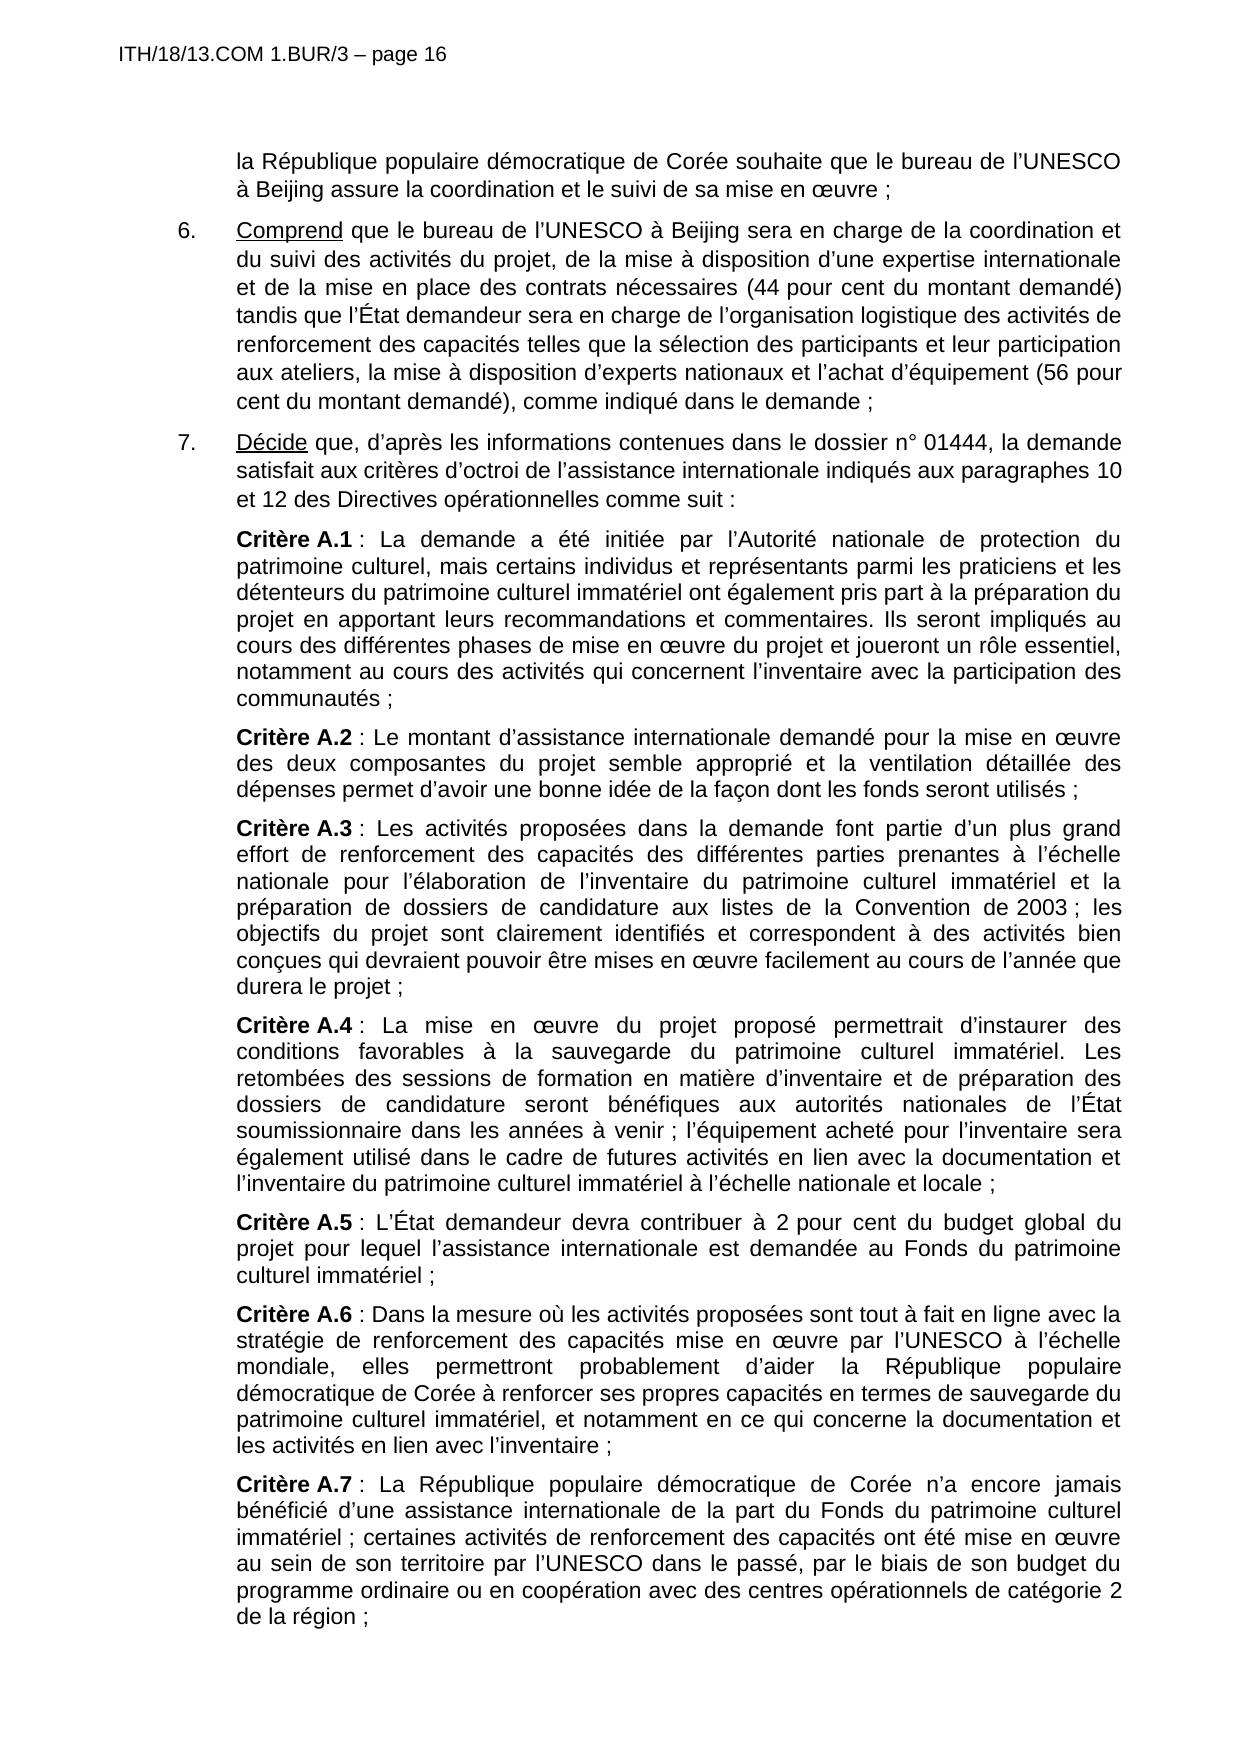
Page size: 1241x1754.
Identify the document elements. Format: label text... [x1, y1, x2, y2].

text Critère A.1 : La demande a été initiée par l’Autorité nationale de protection du patrimoine culturel, mais certains individus et représentants parmi les praticiens et les détenteurs du patrimoine culturel immatériel ont également pris part à la préparation du projet en apportant leurs recommandations et commentaires. Ils seront impliqués au cours des différentes phases de mise en œuvre du projet et joueront un rôle essentiel, notamment au cours des activités qui concernent l’inventaire avec la participation des communautés ; [236, 526, 1122, 711]
list Critère A.7 : La République populaire démocratique de Corée n’a encore jamais bénéficié d’une assistance internationale de la part du Fonds du patrimoine culturel immatériel ; certaines activités de renforcement des capacités ont été mise en œuvre au sein de son territoire par l’UNESCO dans le passé, par le biais de son budget du programme ordinaire ou en coopération avec des centres opérationnels de catégorie 2 de la région ; [236, 1471, 1122, 1629]
list Critère A.6 : Dans la mesure où les activités proposées sont tout à fait en ligne avec la stratégie de renforcement des capacités mise en œuvre par l’UNESCO à l’échelle mondiale, elles permettront probablement d’aider la République populaire démocratique de Corée à renforcer ses propres capacités en termes de sauvegarde du patrimoine culturel immatériel, et notamment en ce qui concerne la documentation et les activités en lien avec l’inventaire ; [236, 1301, 1122, 1459]
list Critère A.4 : La mise en œuvre du projet proposé permettrait d’instaurer des conditions favorables à la sauvegarde du patrimoine culturel immatériel. Les retombées des sessions de formation en matière d’inventaire et de préparation des dossiers de candidature seront bénéfiques aux autorités nationales de l’État soumissionnaire dans les années à venir ; l’équipement acheté pour l’inventaire sera également utilisé dans le cadre de futures activités en lien avec la documentation et l’inventaire du patrimoine culturel immatériel à l’échelle nationale et locale ; [236, 1012, 1122, 1196]
list Critère A.3 : Les activités proposées dans la demande font partie d’un plus grand effort de renforcement des capacités des différentes parties prenantes à l’échelle nationale pour l’élaboration de l’inventaire du patrimoine culturel immatériel et la préparation de dossiers de candidature aux listes de la Convention de 2003 ; les objectifs du projet sont clairement identifiés et correspondent à des activités bien conçues qui devraient pouvoir être mises en œuvre facilement au cours de l’année que durera le projet ; [236, 815, 1122, 999]
text Critère A.5 : L’État demandeur devra contribuer à 2 pour cent du budget global du projet pour lequel l’assistance internationale est demandée au Fonds du patrimoine culturel immatériel ; [236, 1209, 1122, 1288]
list Critère A.2 : Le montant d’assistance internationale demandé pour la mise en œuvre des deux composantes du projet semble approprié et la ventilation détaillée des dépenses permet d’avoir une bonne idée de la façon dont les fonds seront utilisés ; [236, 723, 1122, 802]
list Comprend que le bureau de l’UNESCO à Beijing sera en charge de la coordination et du suivi des activités du projet, de la mise à disposition d’une expertise internationale et de la mise en place des contrats nécessaires (44 pour cent du montant demandé) tandis que l’État demandeur sera en charge de l’organisation logistique des activités de renforcement des capacités telles que la sélection des participants et leur participation aux ateliers, la mise à disposition d’experts nationaux et l’achat d’équipement (56 pour cent du montant demandé), comme indiqué dans le demande ; [177, 217, 1122, 414]
list Décide que, d’après les informations contenues dans le dossier n° 01444, la demande satisfait aux critères d’octroi de l’assistance internationale indiqués aux paragraphes 10 et 12 des Directives opérationnelles comme suit : [177, 429, 1122, 512]
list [177, 148, 1122, 202]
